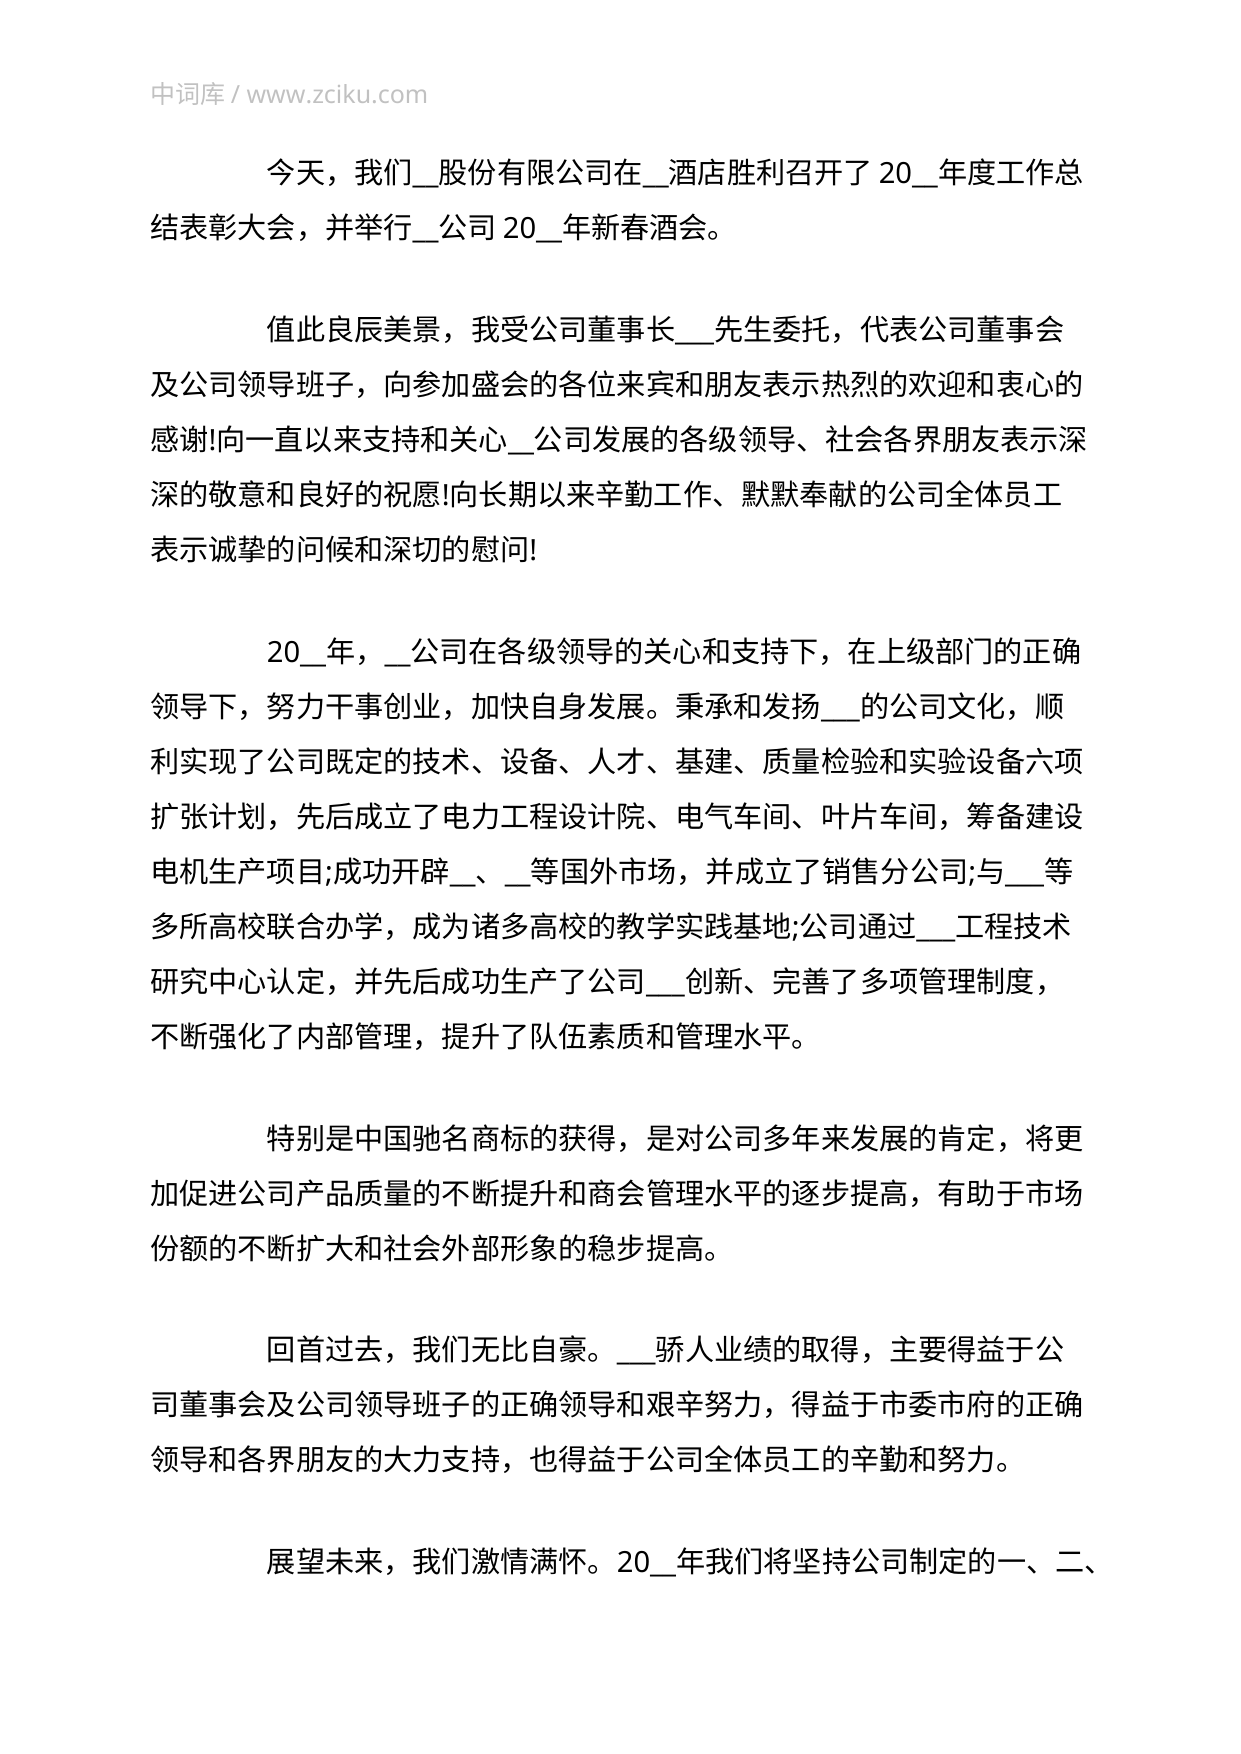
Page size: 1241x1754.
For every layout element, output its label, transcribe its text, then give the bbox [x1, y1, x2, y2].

text 特别是中国驰名商标的获得，是对公司多年来发展的肯定，将更加促进公司产品质量的不断提升和商会管理水平的逐步提高，有助于市场份额的不断扩大和社会外部形象的稳步提高。 [150, 1115, 1090, 1267]
text 今天，我们__股份有限公司在__酒店胜利召开了20__年度工作总结表彰大会，并举行__公司20__年新春酒会。 [150, 150, 1090, 247]
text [150, 1539, 1090, 1581]
text 值此良辰美景，我受公司董事长___先生委托，代表公司董事会及公司领导班子，向参加盛会的各位来宾和朋友表示热烈的欢迎和衷心的感谢!向一直以来支持和关心__公司发展的各级领导、社会各界朋友表示深深的敬意和良好的祝愿!向长期以来辛勤工作、默默奉献的公司全体员工表示诚挚的问候和深切的慰问! [150, 307, 1090, 569]
text 回首过去，我们无比自豪。___骄人业绩的取得，主要得益于公司董事会及公司领导班子的正确领导和艰辛努力，得益于市委市府的正确领导和各界朋友的大力支持，也得益于公司全体员工的辛勤和努力。 [150, 1327, 1090, 1479]
text 20__年，__公司在各级领导的关心和支持下，在上级部门的正确领导下，努力干事创业，加快自身发展。秉承和发扬___的公司文化，顺利实现了公司既定的技术、设备、人才、基建、质量检验和实验设备六项扩张计划，先后成立了电力工程设计院、电气车间、叶片车间，筹备建设电机生产项目;成功开辟__、__等国外市场，并成立了销售分公司;与___等多所高校联合办学，成为诸多高校的教学实践基地;公司通过___工程技术研究中心认定，并先后成功生产了公司___创新、完善了多项管理制度，不断强化了内部管理，提升了队伍素质和管理水平。 [150, 629, 1090, 1056]
